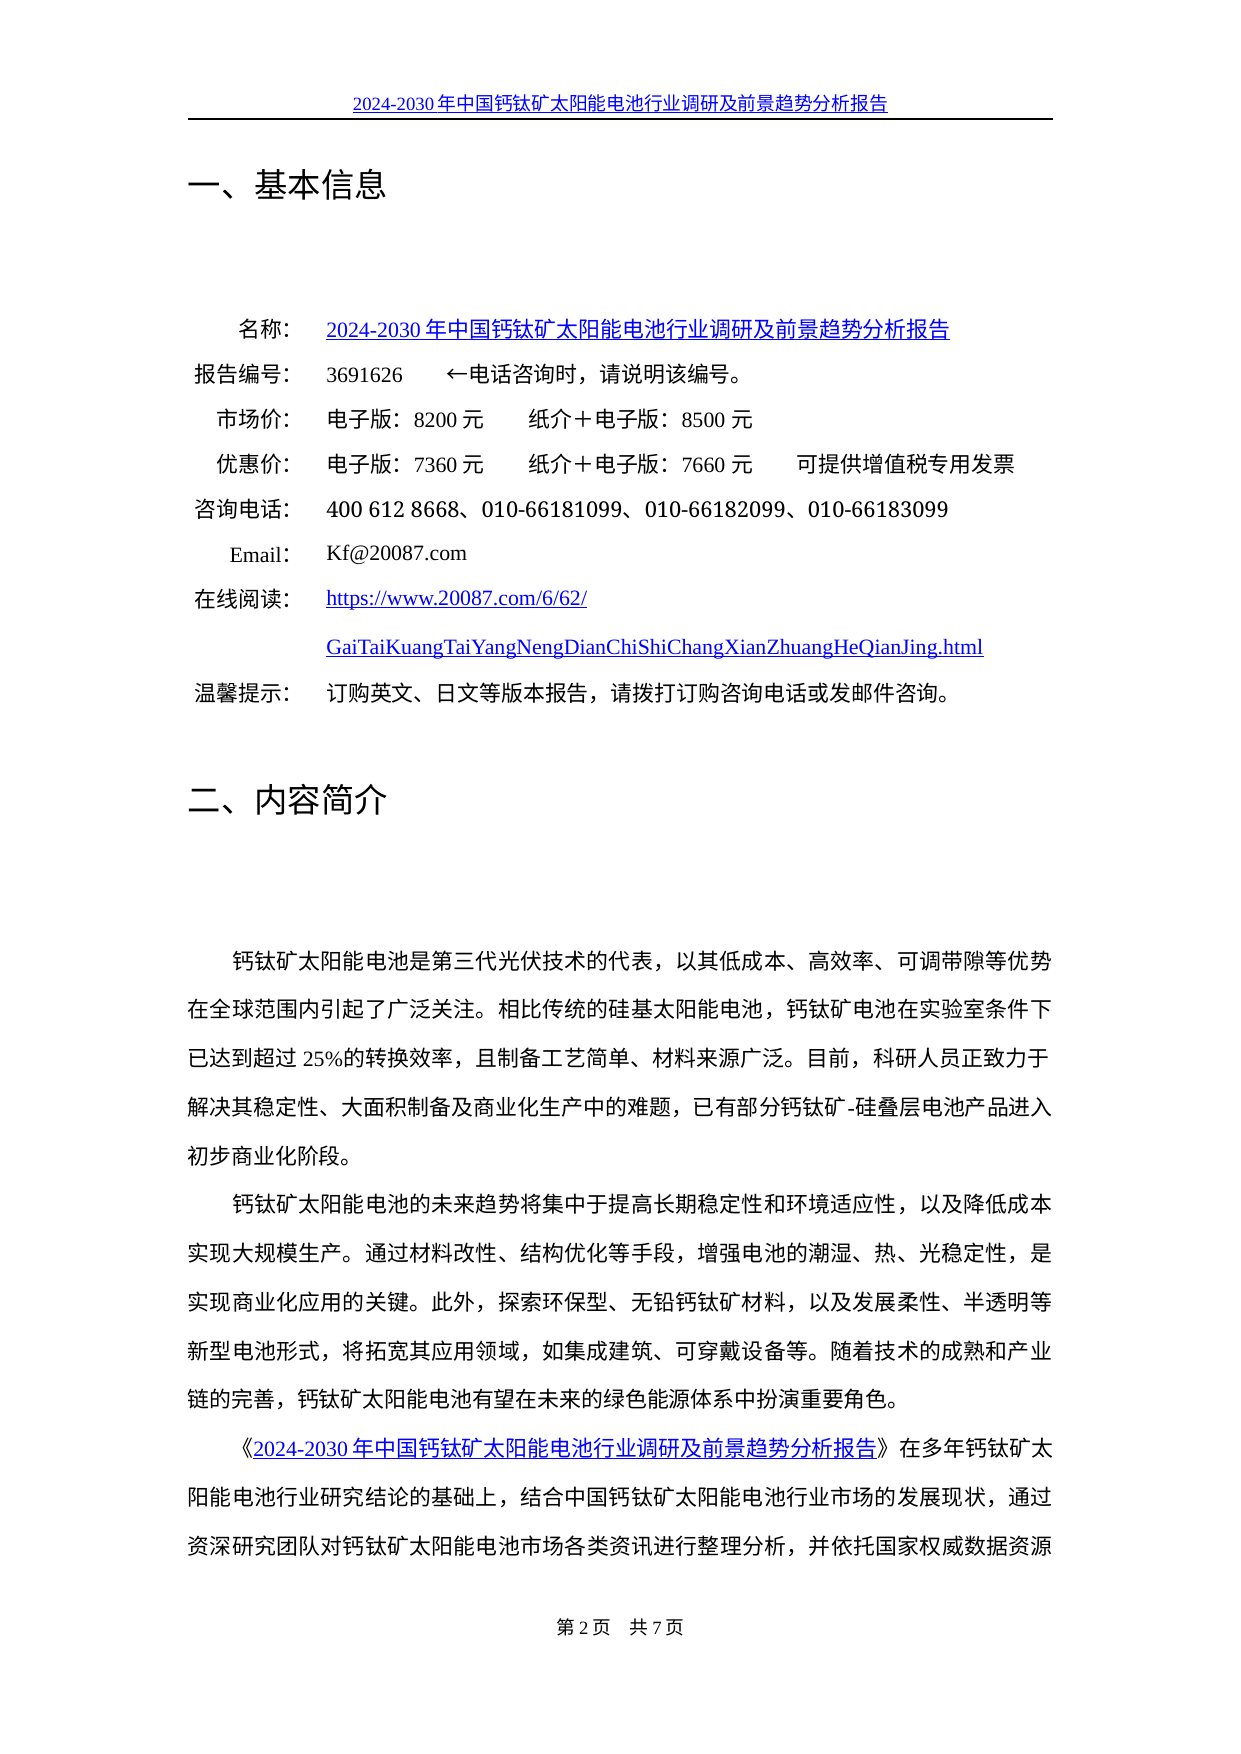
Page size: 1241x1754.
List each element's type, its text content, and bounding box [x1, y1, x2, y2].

table_header 名称： [167, 312, 315, 357]
table_cell 温馨提示： [167, 675, 315, 720]
table_cell 400 612 8668、010-66181099、010-66182099、010-66183099 [315, 492, 1073, 537]
table_cell Kf@20087.com [315, 537, 1073, 582]
table_cell 市场价： [167, 402, 315, 447]
table_cell Email： [167, 537, 315, 582]
table_cell 电子版：8200 元 纸介＋电子版：8500 元 [315, 402, 1073, 447]
table_header 2024-2030年中国钙钛矿太阳能电池行业调研及前景趋势分析报告 [315, 312, 1073, 357]
table_cell 在线阅读： [167, 582, 315, 675]
title 二、内容简介 [187, 766, 1053, 831]
table_cell 优惠价： [167, 447, 315, 492]
table_cell 电子版：7360 元 纸介＋电子版：7660 元 可提供增值税专用发票 [315, 447, 1073, 492]
table_cell 订购英文、日文等版本报告，请拨打订购咨询电话或发邮件咨询。 [315, 675, 1073, 720]
title 一、基本信息 [187, 150, 1053, 215]
table_cell 报告编号： [167, 357, 315, 402]
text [187, 943, 1053, 1561]
table_cell 咨询电话： [167, 492, 315, 537]
table_cell 3691626 ←电话咨询时，请说明该编号。 [315, 357, 1073, 402]
table_cell [315, 582, 1073, 675]
